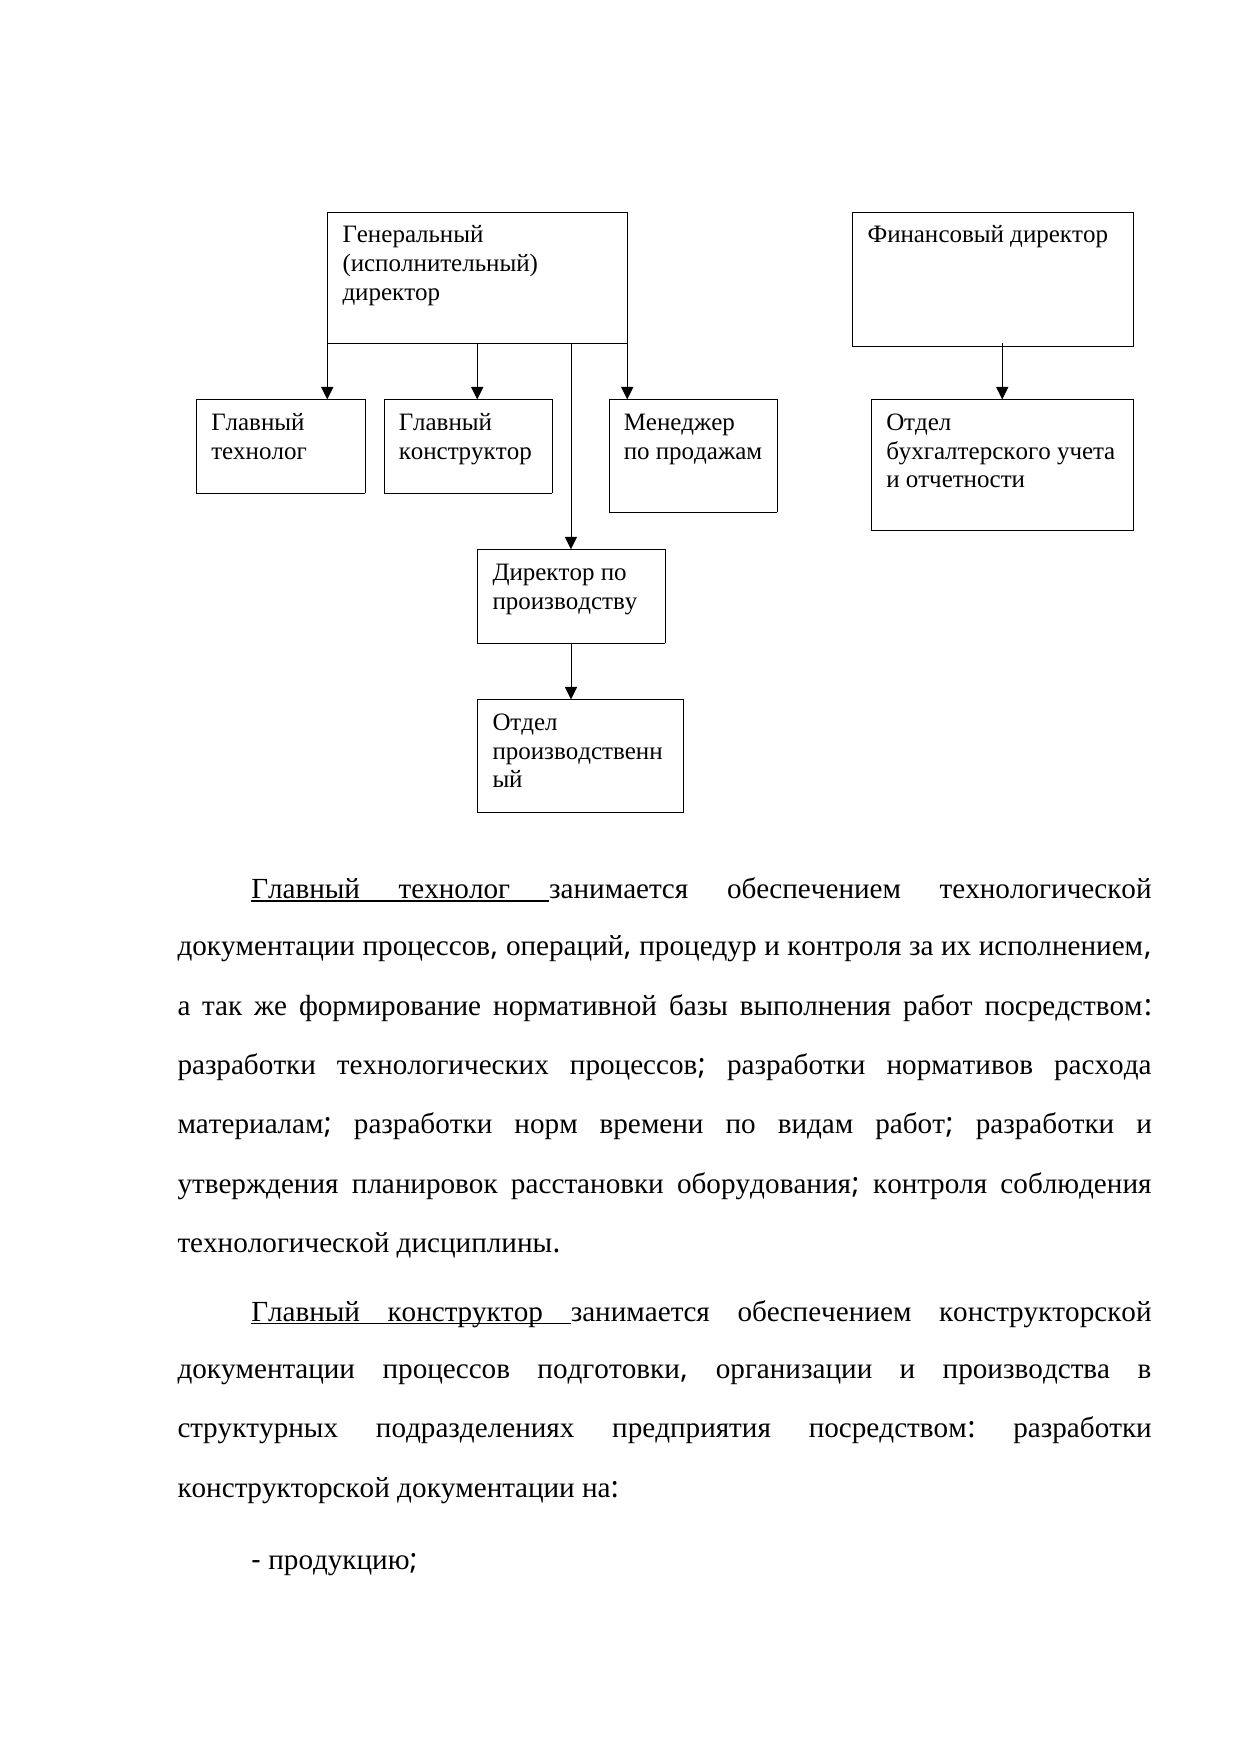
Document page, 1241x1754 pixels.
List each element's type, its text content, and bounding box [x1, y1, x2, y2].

text Главный технолог занимается обеспечением технологической документации процессов, операций, процедур и контроля за их исполнением, а так же формирование нормативной базы выполнения работ посредством: разработки технологических процессов; разработки нормативов расхода материалам; разработки норм времени по видам работ; разработки и утверждения планировок расстановки оборудования; контроля соблюдения технологической дисциплины. [177, 871, 1152, 1261]
text - продукцию; [177, 1538, 1152, 1578]
text Главный конструктор занимается обеспечением конструкторской документации процессов подготовки, организации и производства в структурных подразделениях предприятия посредством: разработки конструкторской документации на: [177, 1294, 1152, 1506]
